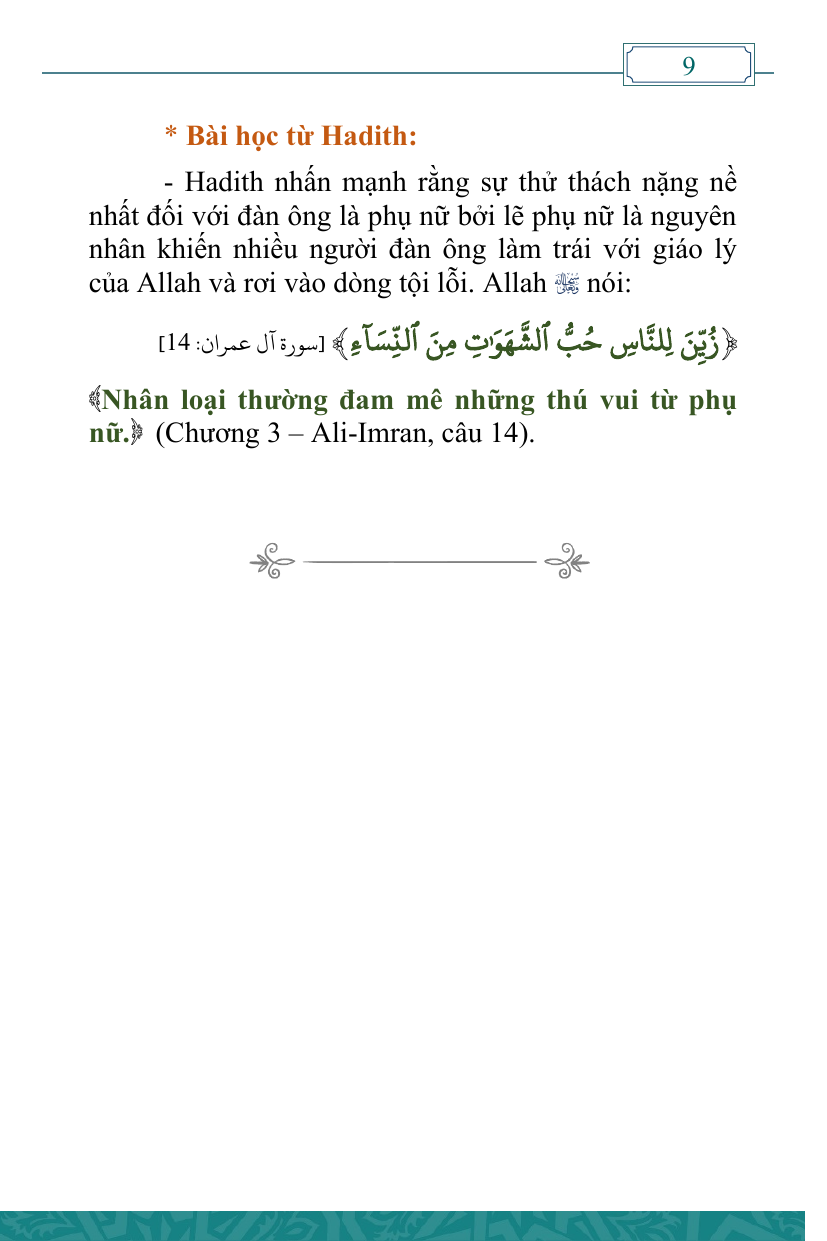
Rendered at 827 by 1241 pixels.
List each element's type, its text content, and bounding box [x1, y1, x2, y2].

text Nhân loại thường đam mê những thú vui từ phụ nữ. (Chương 3 – Ali-Imran, câu 14). [89, 382, 738, 449]
picture [0, 1211, 805, 1241]
text ﴿زُيِّنَ لِلنَّاسِ حُبُّ ٱلشَّهَوَٰتِ مِنَ ٱلنِّسَآءِ﴾ [سورة آل عمران: 14] [89, 311, 738, 369]
text - Hadith nhấn mạnh rằng sự thử thách nặng nề nhất đối với đàn ông là phụ nữ bởi lẽ phụ nữ là nguyên nhân khiến nhiều người đàn ông làm trái với giáo lý của Allah và rơi vào dòng tội lỗi. Allah nói: [89, 164, 738, 298]
text * Bài học từ Hadith: [89, 118, 738, 152]
